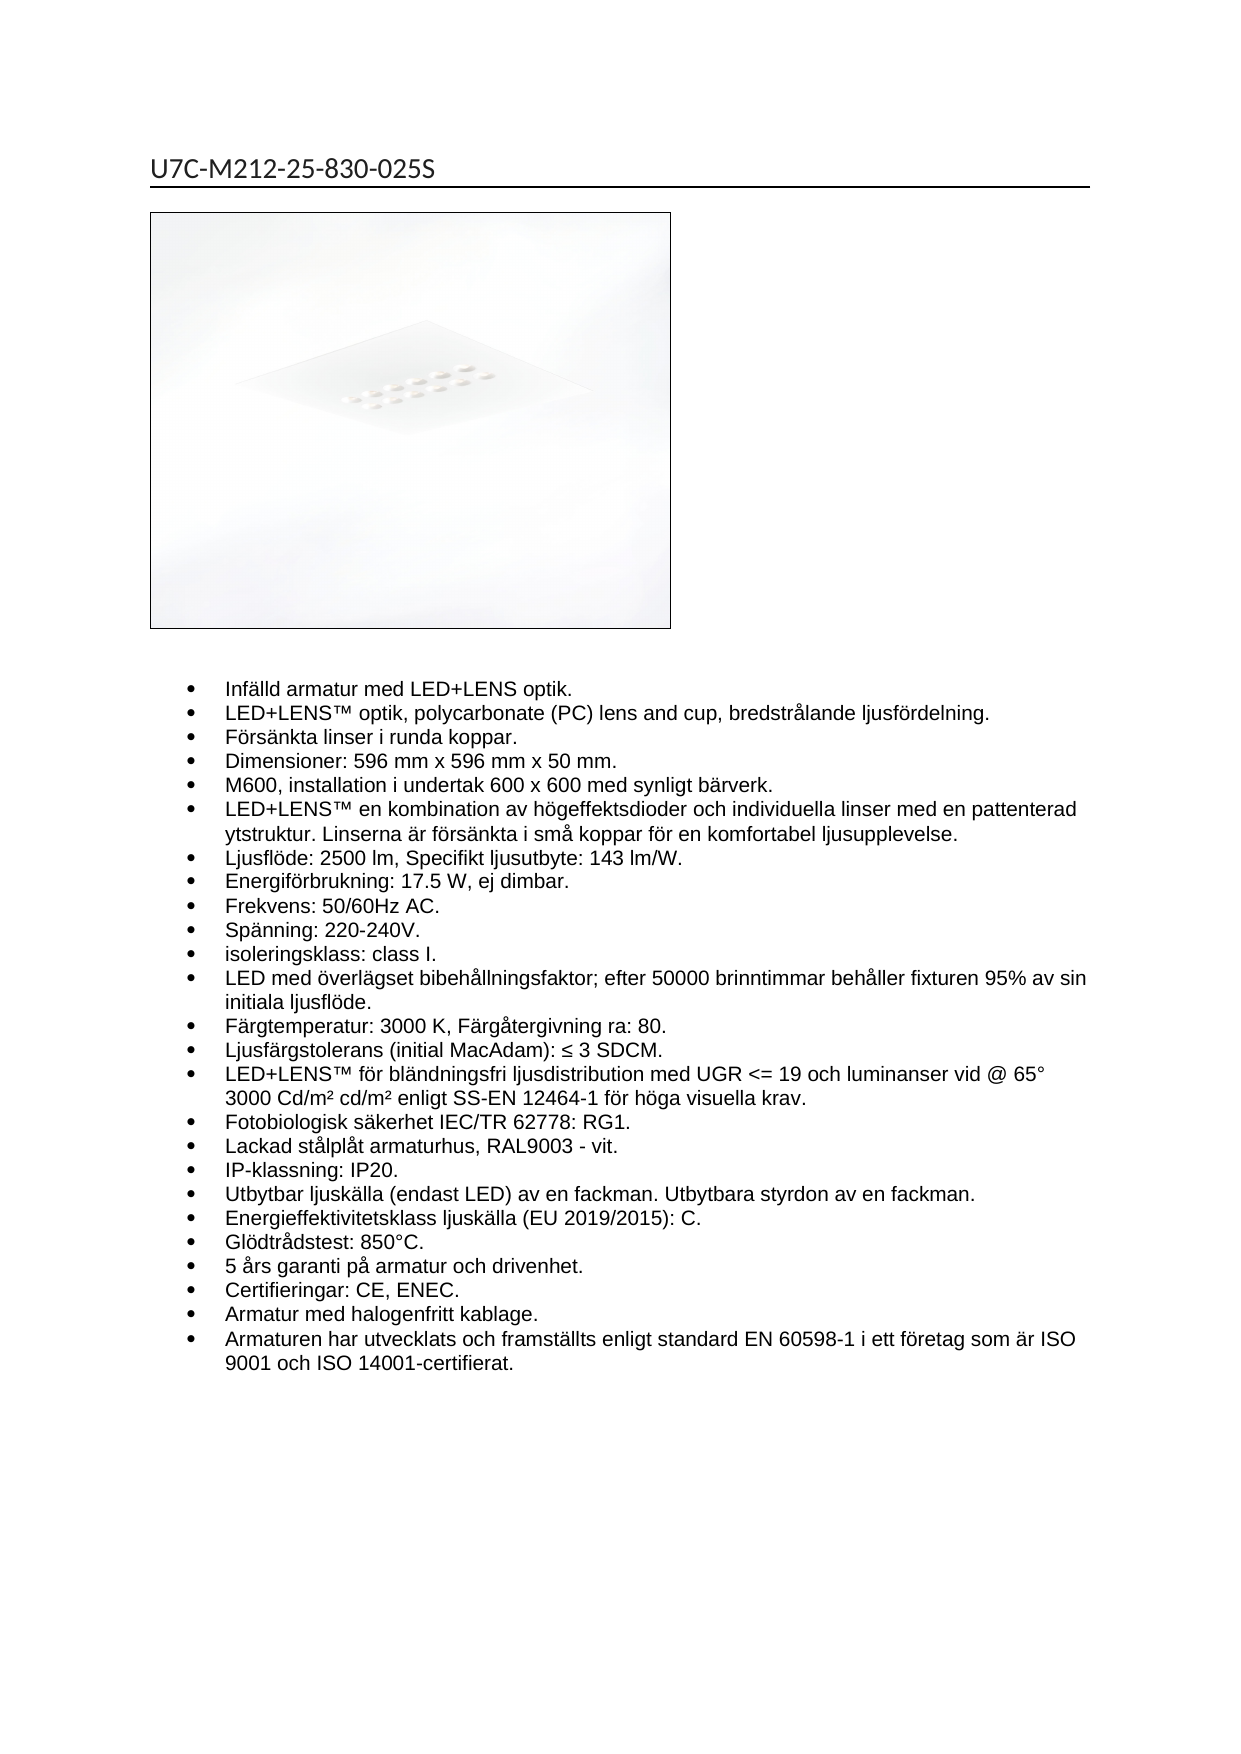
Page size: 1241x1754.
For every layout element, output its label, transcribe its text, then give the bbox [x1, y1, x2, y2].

list Ljusflöde: 2500 lm, Specifikt ljusutbyte: 143 lm/W. [187, 845, 1090, 869]
list Lackad stålplåt armaturhus, RAL9003 - vit. [187, 1134, 1090, 1158]
list IP-klassning: IP20. [187, 1158, 1090, 1182]
list 5 års garanti på armatur och drivenhet. [187, 1254, 1090, 1278]
list Armatur med halogenfritt kablage. [187, 1302, 1090, 1326]
list Armaturen har utvecklats och framställts enligt standard EN 60598-1 i ett företag som är ISO 9001 och ISO 14001-certifierat. [187, 1326, 1090, 1374]
list LED med överlägset bibehållningsfaktor; efter 50000 brinntimmar behåller fixturen 95% av sin initiala ljusflöde. [187, 966, 1090, 1014]
list Certifieringar: CE, ENEC. [187, 1278, 1090, 1302]
list Energiförbrukning: 17.5 W, ej dimbar. [187, 869, 1090, 893]
list Infälld armatur med LED+LENS optik. [187, 677, 1090, 701]
list Försänkta linser i runda koppar. [187, 725, 1090, 749]
list Fotobiologisk säkerhet IEC/TR 62778: RG1. [187, 1110, 1090, 1134]
list Energieffektivitetsklass ljuskälla (EU 2019/2015): C. [187, 1206, 1090, 1230]
list Utbytbar ljuskälla (endast LED) av en fackman. Utbytbara styrdon av en fackman. [187, 1182, 1090, 1206]
list Glödtrådstest: 850°C. [187, 1230, 1090, 1254]
text U7C-M212-25-830-025S [150, 150, 1090, 186]
list Dimensioner: 596 mm x 596 mm x 50 mm. [187, 749, 1090, 773]
list LED+LENS™ en kombination av högeffektsdioder och individuella linser med en pattenterad ytstruktur. Linserna är försänkta i små koppar för en komfortabel ljusupplevelse. [187, 797, 1090, 845]
list LED+LENS™ optik, polycarbonate (PC) lens and cup, bredstrålande ljusfördelning. [187, 701, 1090, 725]
list LED+LENS™ för bländningsfri ljusdistribution med UGR <= 19 och luminanser vid @ 65° 3000 Cd/m² cd/m² enligt SS-EN 12464-1 för höga visuella krav. [187, 1062, 1090, 1110]
picture [151, 213, 670, 628]
list Ljusfärgstolerans (initial MacAdam): ≤ 3 SDCM. [187, 1038, 1090, 1062]
list Färgtemperatur: 3000 K, Färgåtergivning ra: 80. [187, 1014, 1090, 1038]
list M600, installation i undertak 600 x 600 med synligt bärverk. [187, 773, 1090, 797]
list Spänning: 220-240V. [187, 917, 1090, 942]
list Frekvens: 50/60Hz AC. [187, 893, 1090, 917]
list isoleringsklass: class I. [187, 942, 1090, 966]
